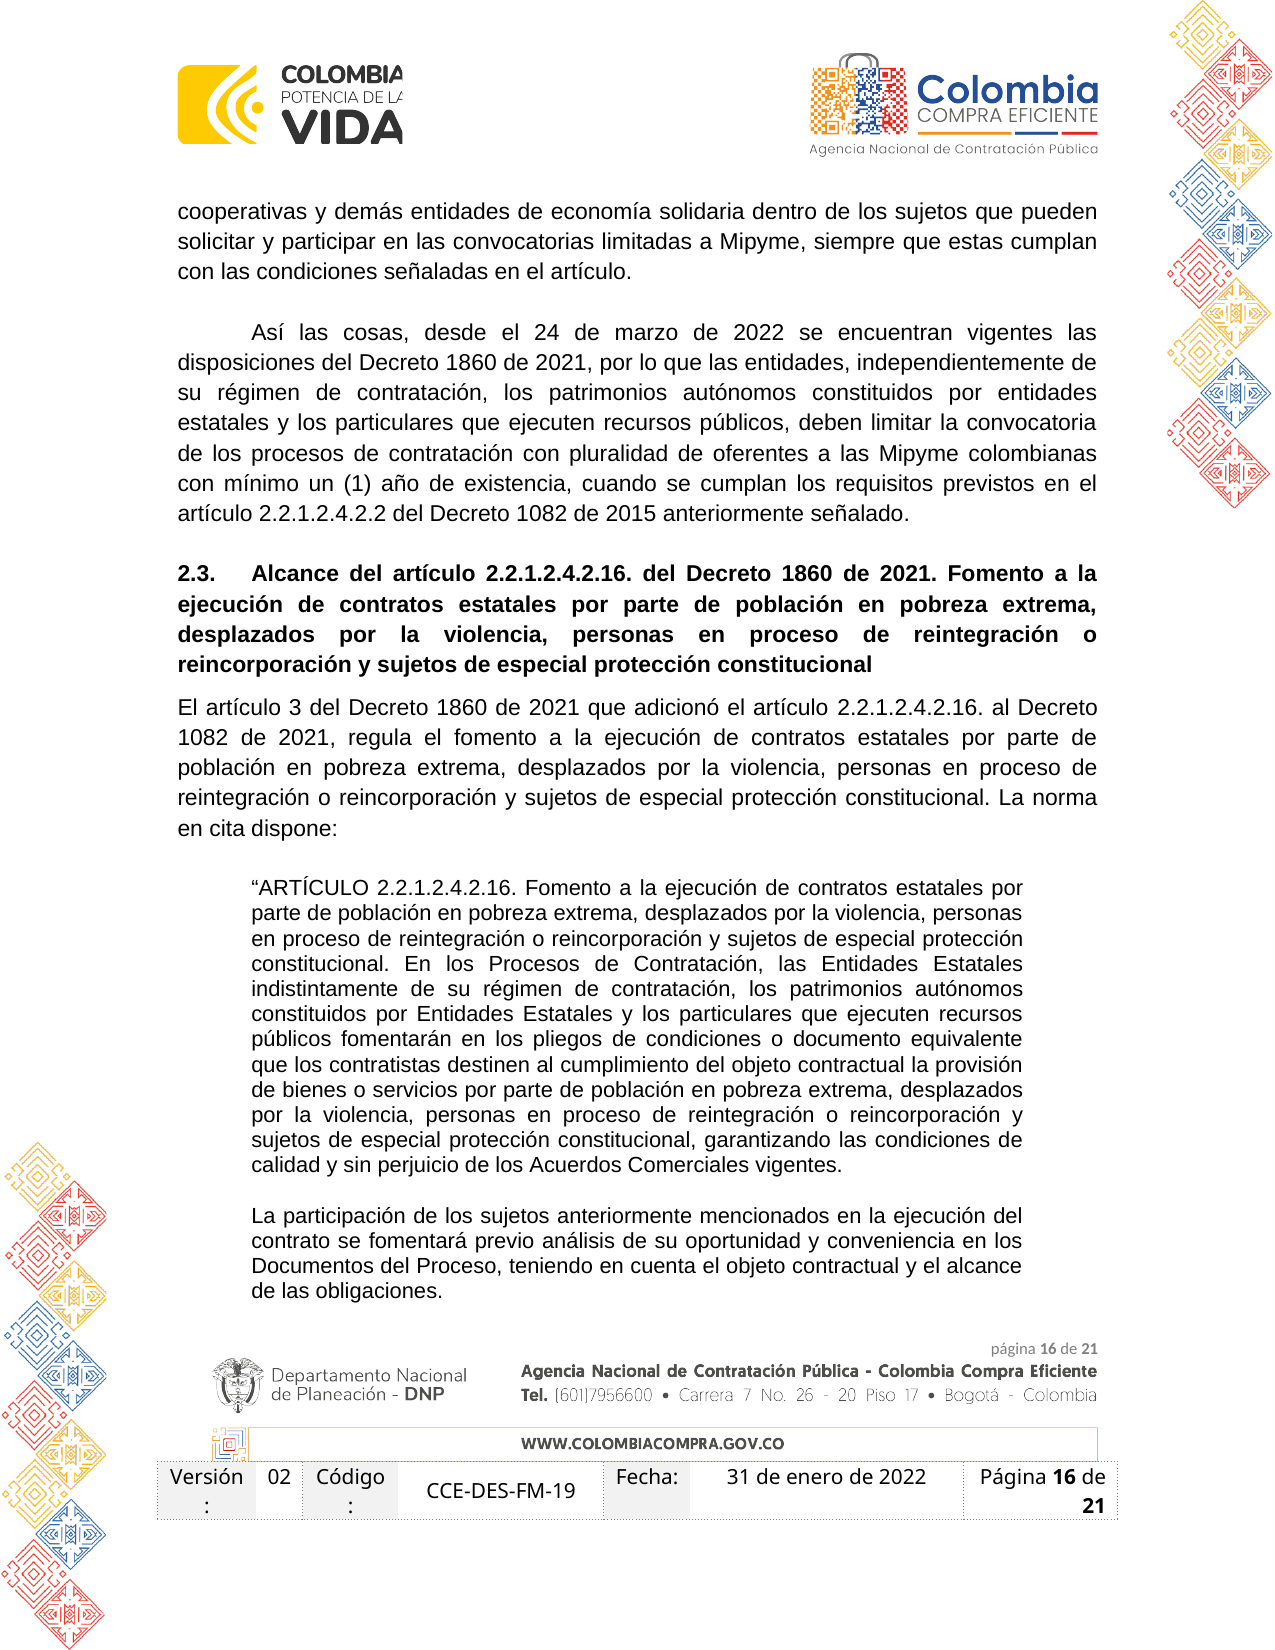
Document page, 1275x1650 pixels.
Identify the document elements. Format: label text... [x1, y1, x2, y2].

text Así las cosas, desde el 24 de marzo de 2022 se encuentran vigentes las disposiciones del Decreto 1860 de 2021, por lo que las entidades, independientemente de su régimen de contratación, los patrimonios autónomos constituidos por entidades estatales y los particulares que ejecuten recursos públicos, deben limitar la convocatoria de los procesos de contratación con pluralidad de oferentes a las Mipyme colombianas con mínimo un (1) año de existencia, cuando se cumplan los requisitos previstos en el artículo 2.2.1.2.4.2.2 del Decreto 1082 de 2015 anteriormente señalado. [177, 319, 1098, 526]
picture [1165, 0, 1272, 506]
text El artículo 3 del Decreto 1860 de 2021 que adicionó el artículo 2.2.1.2.4.2.16. al Decreto 1082 de 2021, regula el fomento a la ejecución de contratos estatales por parte de población en pobreza extrema, desplazados por la violencia, personas en proceso de reintegración o reincorporación y sujetos de especial protección constitucional. La norma en cita dispone: [177, 694, 1098, 841]
text “ARTÍCULO 2.2.1.2.4.2.16. Fomento a la ejecución de contratos estatales por parte de población en pobreza extrema, desplazados por la violencia, personas en proceso de reintegración o reincorporación y sujetos de especial protección constitucional. En los Procesos de Contratación, las Entidades Estatales indistintamente de su régimen de contratación, los patrimonios autónomos constituidos por Entidades Estatales y los particulares que ejecuten recursos públicos fomentarán en los pliegos de condiciones o documento equivalente que los contratistas destinen al cumplimiento del objeto contractual la provisión de bienes o servicios por parte de población en pobreza extrema, desplazados por la violencia, personas en proceso de reintegración o reincorporación y sujetos de especial protección constitucional, garantizando las condiciones de calidad y sin perjuicio de los Acuerdos Comerciales vigentes. [251, 875, 1024, 1177]
picture [212, 1358, 1098, 1462]
picture [809, 53, 1098, 157]
text La participación de los sujetos anteriormente mencionados en la ejecución del contrato se fomentará previo análisis de su oportunidad y conveniencia en los Documentos del Proceso, teniendo en cuenta el objeto contractual y el alcance de las obligaciones. [251, 1203, 1024, 1303]
picture [0, 1141, 106, 1648]
text 2.3. Alcance del artículo 2.2.1.2.4.2.16. del Decreto 1860 de 2021. Fomento a la ejecución de contratos estatales por parte de población en pobreza extrema, desplazados por la violencia, personas en proceso de reintegración o reincorporación y sujetos de especial protección constitucional [177, 560, 1098, 677]
picture [177, 65, 402, 144]
